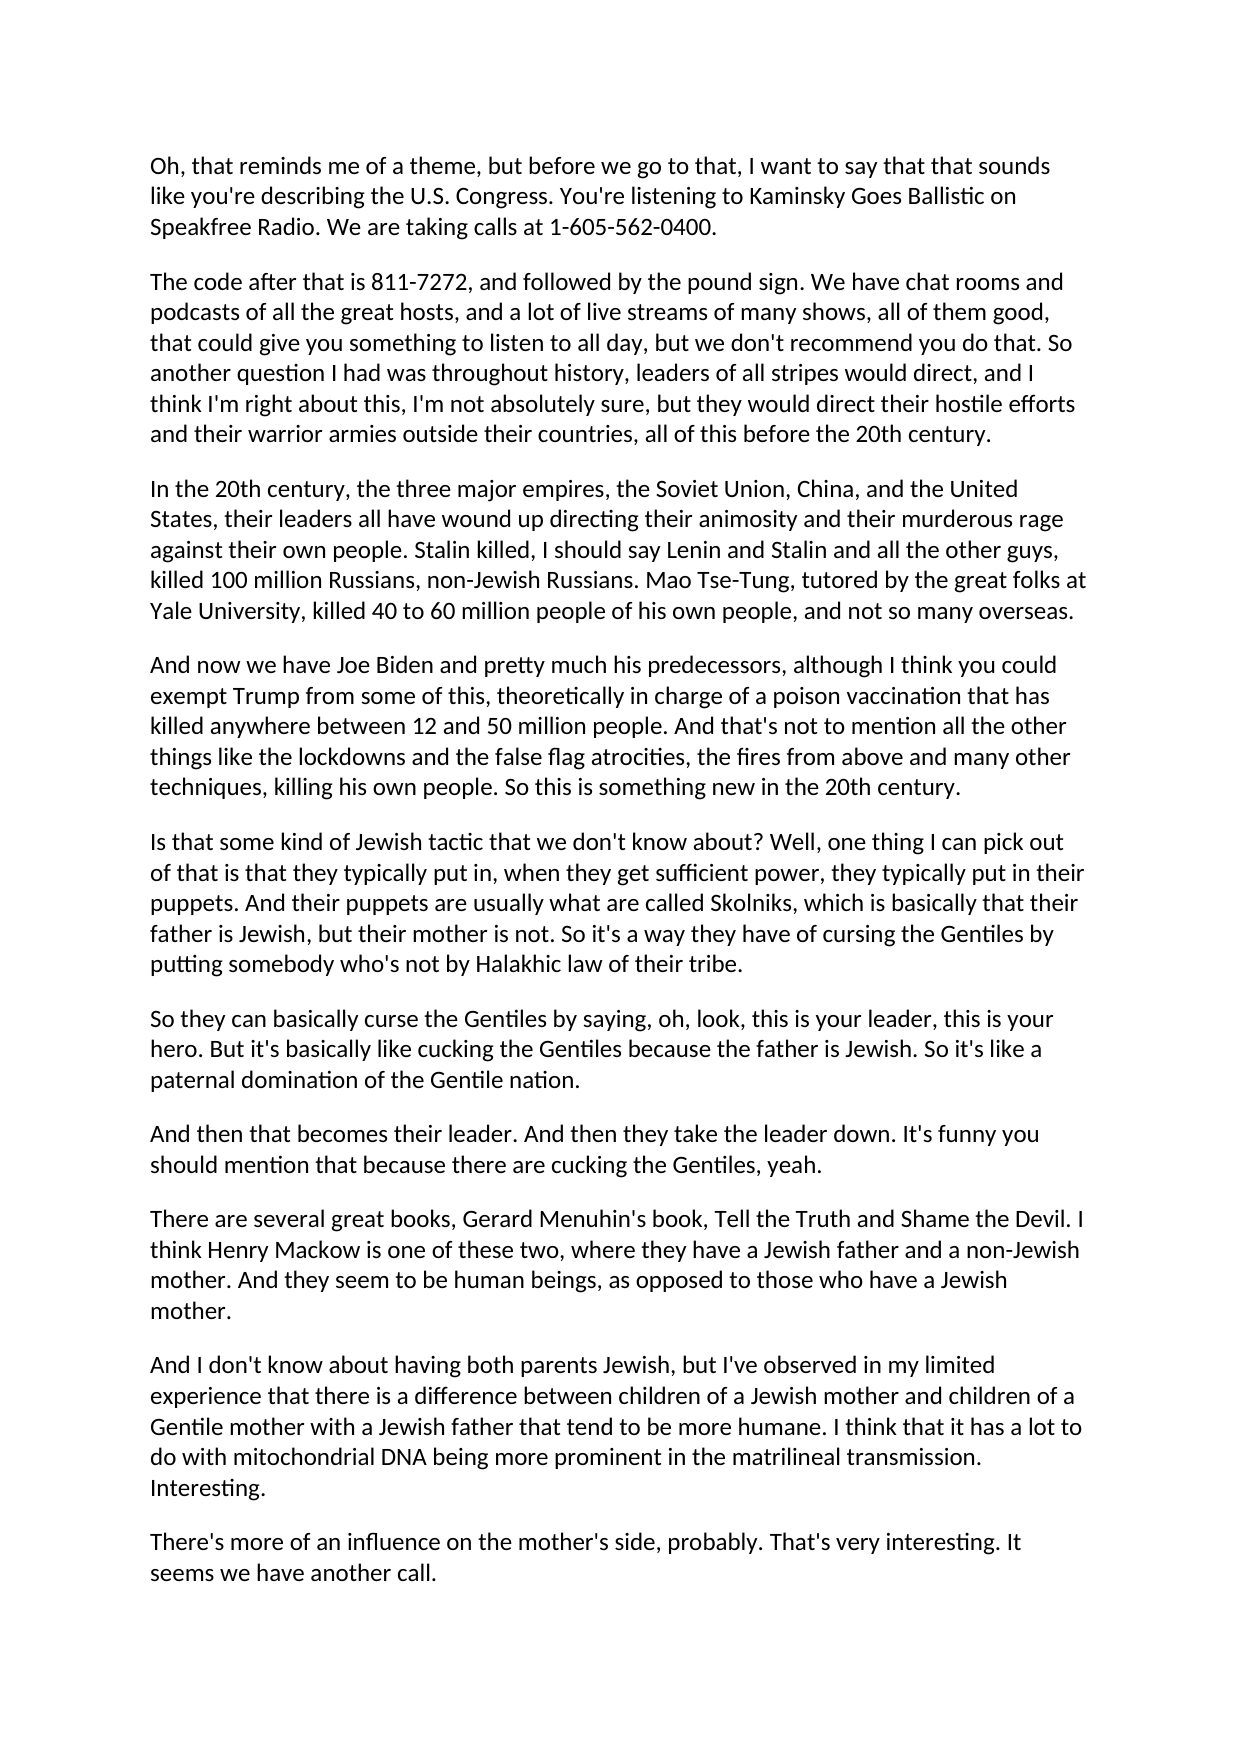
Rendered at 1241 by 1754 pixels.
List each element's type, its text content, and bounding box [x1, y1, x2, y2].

text In the 20th century, the three major empires, the Soviet Union, China, and the United States, their leaders all have wound up directing their animosity and their murderous rage against their own people. Stalin killed, I should say Lenin and Stalin and all the other guys, killed 100 million Russians, non-Jewish Russians. Mao Tse-Tung, tutored by the great folks at Yale University, killed 40 to 60 million people of his own people, and not so many overseas. [150, 473, 1090, 625]
text There are several great books, Gerard Menuhin's book, Tell the Truth and Shame the Devil. I think Henry Mackow is one of these two, where they have a Jewish father and a non-Jewish mother. And they seem to be human beings, as opposed to those who have a Jewish mother. [150, 1203, 1090, 1326]
text Is that some kind of Jewish tactic that we don't know about? Well, one thing I can pick out of that is that they typically put in, when they get sufficient power, they typically put in their puppets. And their puppets are usually what are called Skolniks, which is basically that their father is Jewish, but their mother is not. So it's a way they have of cursing the Gentiles by putting somebody who's not by Halakhic law of their tribe. [150, 826, 1090, 979]
text And now we have Joe Biden and pretty much his predecessors, although I think you could exempt Trump from some of this, theoretically in charge of a poison vaccination that has killed anywhere between 12 and 50 million people. And that's not to mention all the other things like the lockdowns and the false flag atrocities, the fires from above and many other techniques, killing his own people. So this is something new in the 20th century. [150, 649, 1090, 802]
text And I don't know about having both parents Jewish, but I've observed in my limited experience that there is a difference between children of a Jewish mother and children of a Gentile mother with a Jewish father that tend to be more humane. I think that it has a lot to do with mitochondrial DNA being more prominent in the matrilineal transmission. Interesting. [150, 1350, 1090, 1502]
text There's more of an influence on the mother's side, probably. That's very interesting. It seems we have another call. [150, 1526, 1090, 1587]
text Oh, that reminds me of a theme, but before we go to that, I want to say that that sounds like you're describing the U.S. Congress. You're listening to Kaminsky Goes Ballistic on Speakfree Radio. We are taking calls at 1-605-562-0400. [150, 150, 1090, 242]
text So they can basically curse the Gentiles by saying, oh, look, this is your leader, this is your hero. But it's basically like cucking the Gentiles because the father is Jewish. So it's like a paternal domination of the Gentile nation. [150, 1003, 1090, 1094]
text The code after that is 811-7272, and followed by the pound sign. We have chat rooms and podcasts of all the great hosts, and a lot of live streams of many shows, all of them good, that could give you something to listen to all day, but we don't recommend you do that. So another question I had was throughout history, leaders of all stripes would direct, and I think I'm right about this, I'm not absolutely sure, but they would direct their hostile efforts and their warrior armies outside their countries, all of this before the 20th century. [150, 266, 1090, 449]
text And then that becomes their leader. And then they take the leader down. It's funny you should mention that because there are cucking the Gentiles, yeah. [150, 1118, 1090, 1179]
